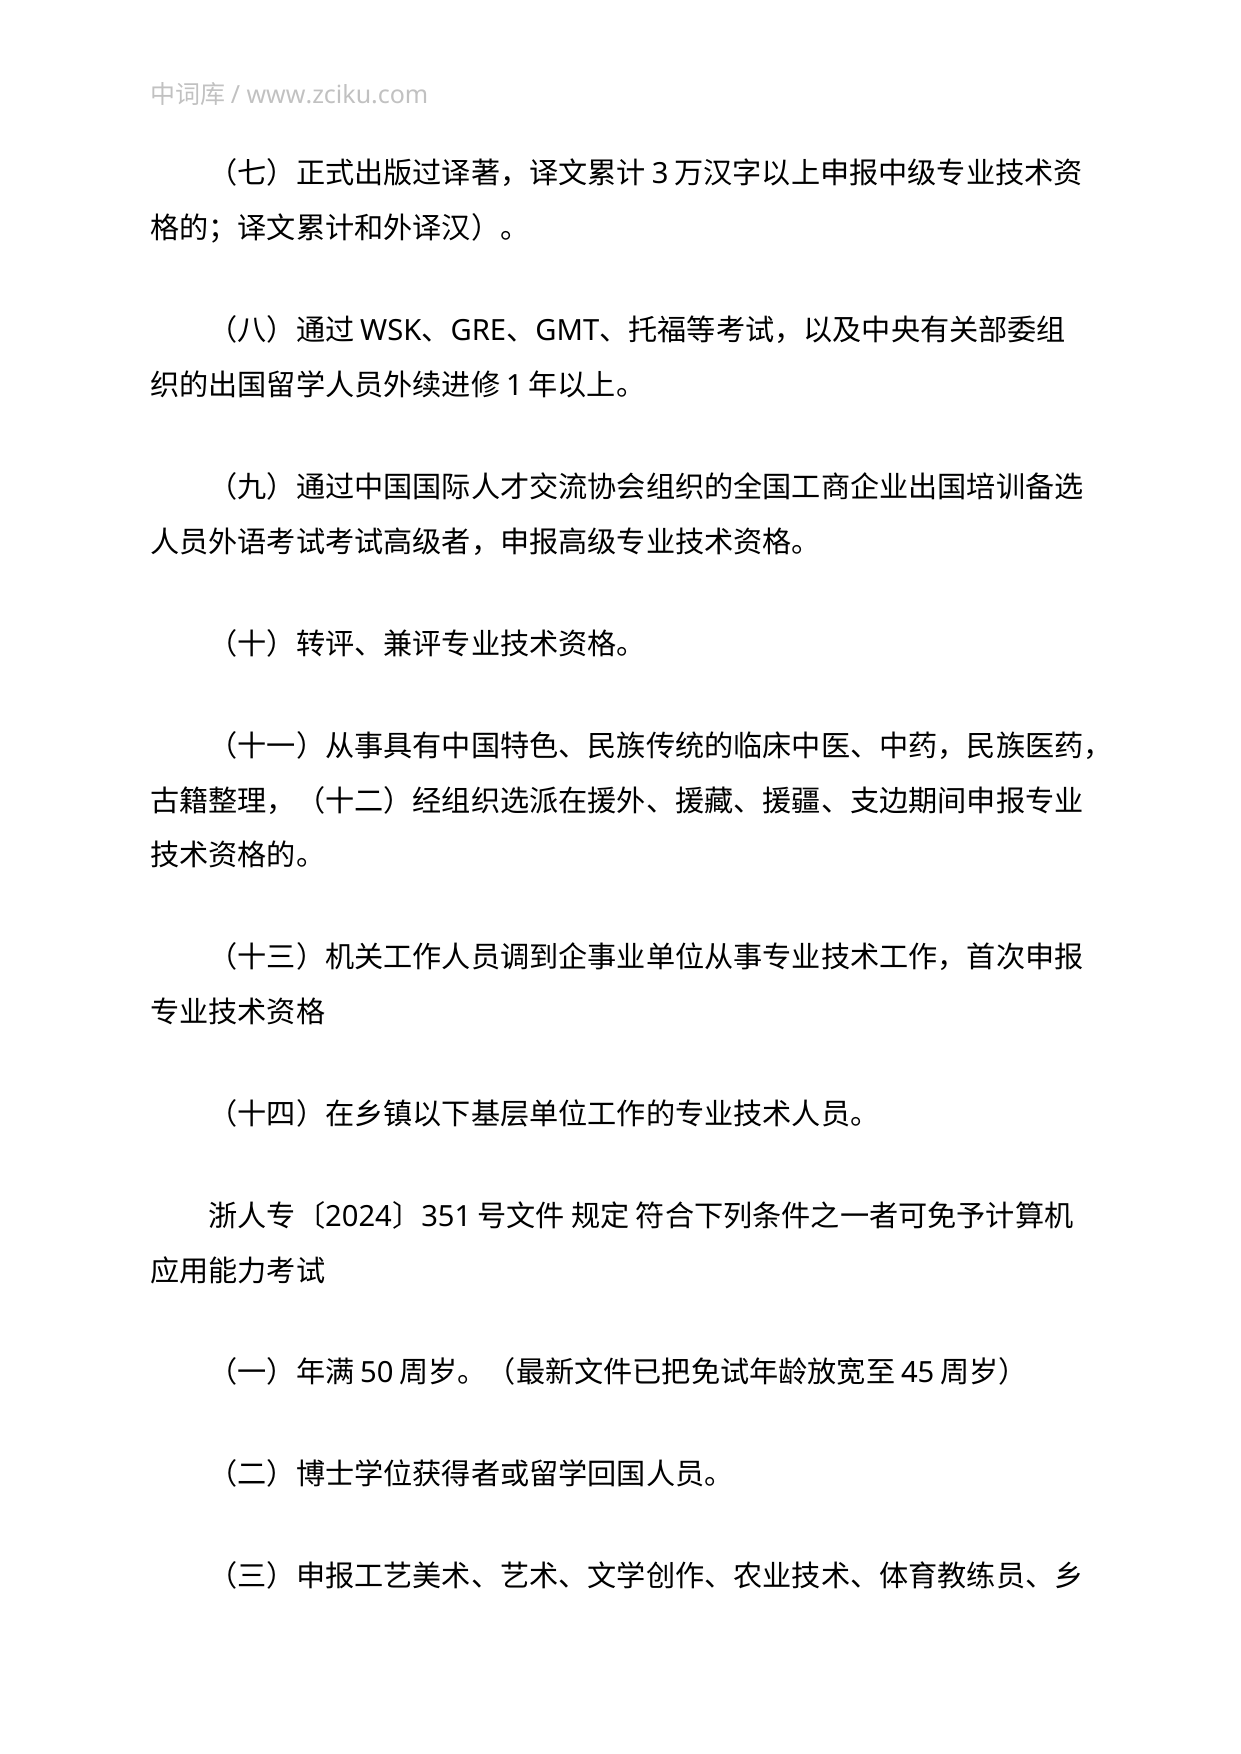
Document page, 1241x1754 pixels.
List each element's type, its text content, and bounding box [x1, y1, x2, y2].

text （一）年满50周岁。（最新文件已把免试年龄放宽至45周岁） [150, 1349, 1090, 1391]
text （十一）从事具有中国特色、民族传统的临床中医、中药，民族医药，古籍整理，（十二）经组织选派在援外、援藏、援疆、支边期间申报专业技术资格的。 [150, 722, 1090, 874]
text （十四）在乡镇以下基层单位工作的专业技术人员。 [150, 1090, 1090, 1133]
text （七）正式出版过译著，译文累计3万汉字以上申报中级专业技术资格的；译文累计和外译汉）。 [150, 150, 1090, 247]
text 浙人专〔2024〕351号文件 规定 符合下列条件之一者可免予计算机应用能力考试 [150, 1192, 1090, 1289]
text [150, 1553, 1090, 1595]
text （九）通过中国国际人才交流协会组织的全国工商企业出国培训备选人员外语考试考试高级者，申报高级专业技术资格。 [150, 464, 1090, 561]
text （八）通过WSK、GRE、GMT、托福等考试，以及中央有关部委组织的出国留学人员外续进修1年以上。 [150, 307, 1090, 404]
text （十三）机关工作人员调到企事业单位从事专业技术工作，首次申报专业技术资格 [150, 934, 1090, 1031]
text （二）博士学位获得者或留学回国人员。 [150, 1451, 1090, 1493]
text （十）转评、兼评专业技术资格。 [150, 620, 1090, 663]
